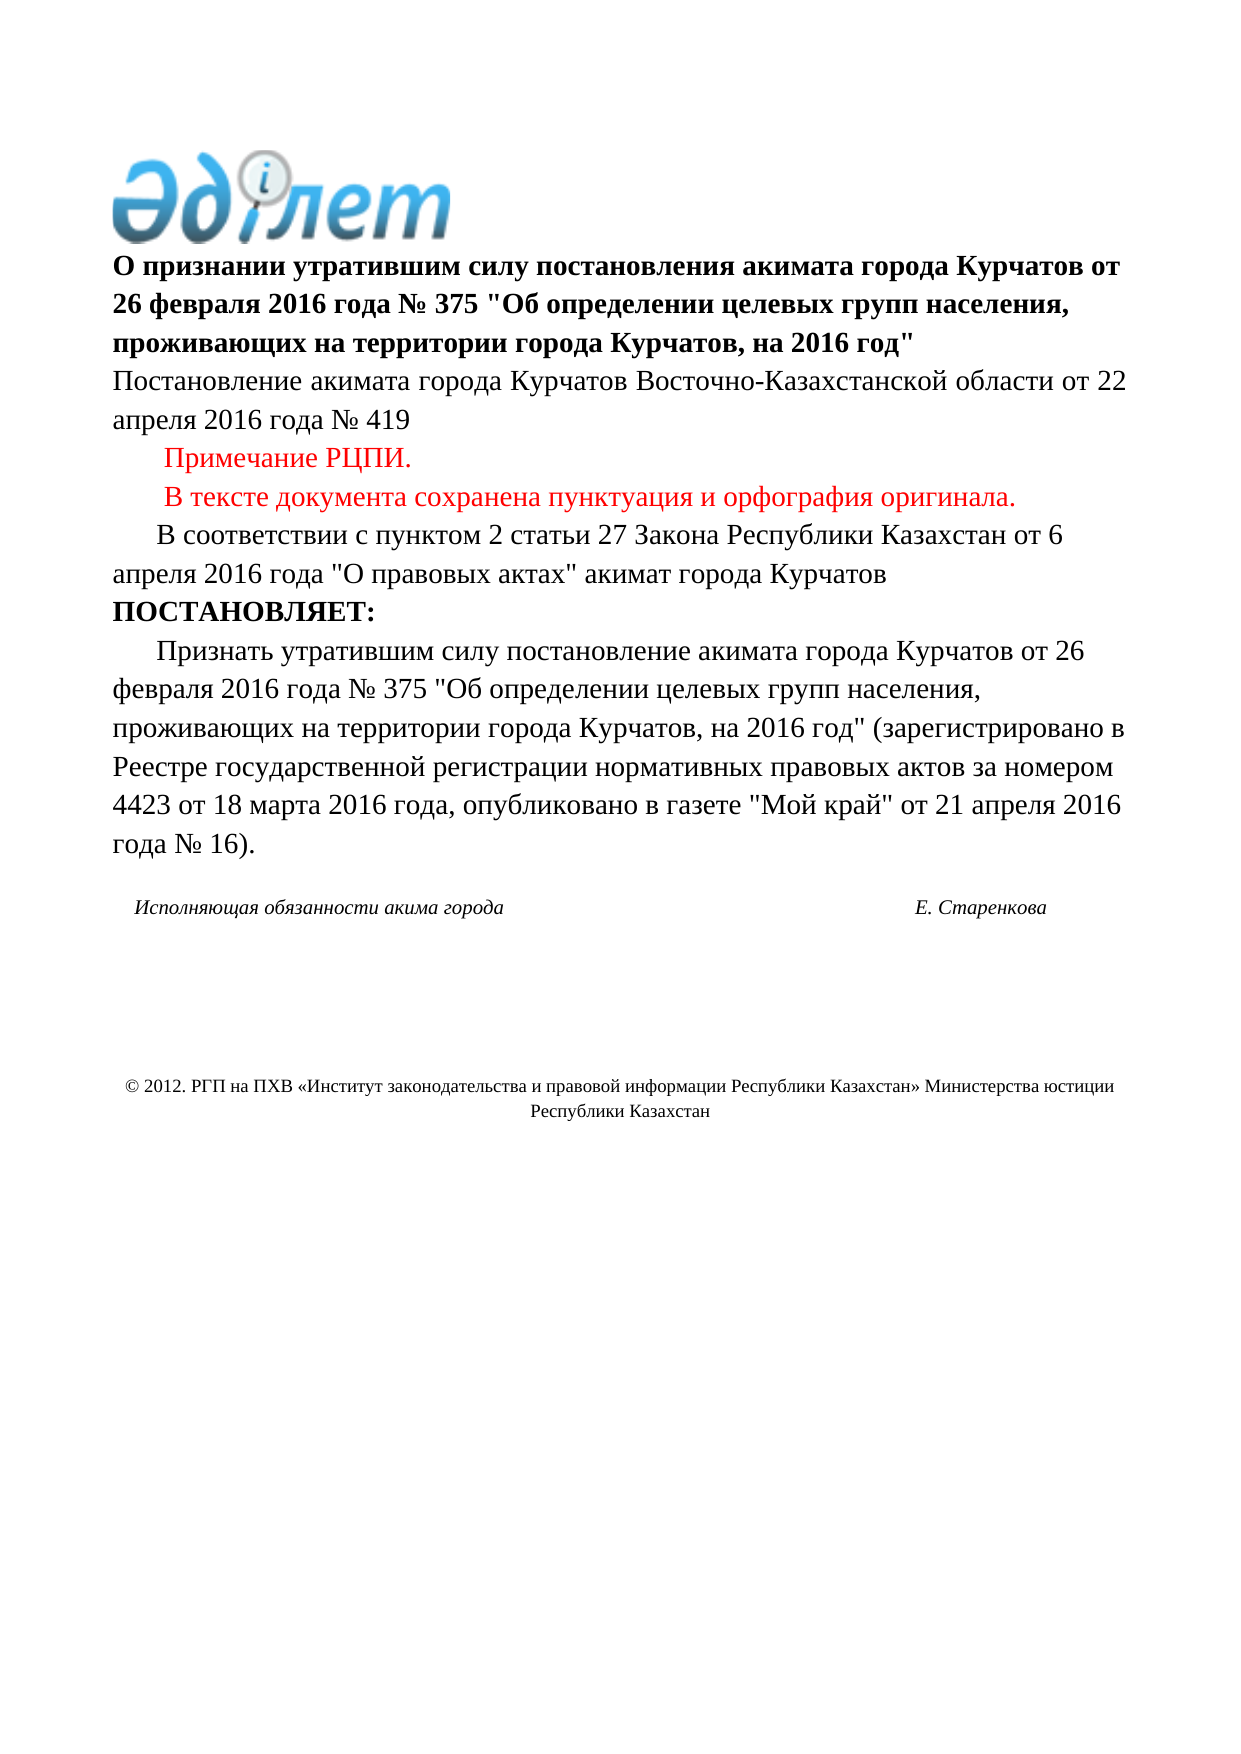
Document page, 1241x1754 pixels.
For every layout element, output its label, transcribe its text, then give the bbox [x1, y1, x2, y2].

text Постановление акимата города Курчатов Восточно-Казахстанской области от 22 апреля 2016 года № 419 [112, 363, 1128, 435]
table_header Исполняющая обязанности акима города [101, 893, 913, 924]
text О признании утратившим силу постановления акимата города Курчатов от 26 февраля 2016 года № 375 "Об определении целевых групп населения, проживающих на территории города Курчатов, на 2016 год" [112, 248, 1128, 358]
text © 2012. РГП на ПХВ «Институт законодательства и правовой информации Республики Казахстан» Министерства юстиции Республики Казахстан [112, 1075, 1128, 1122]
text Примечание РЦПИ. В тексте документа сохранена пунктуация и орфография оригинала. В соответствии с пунктом 2 статьи 27 Закона Республики Казахстан от 6 апреля 2016 года "О правовых актах" акимат города Курчатов ПОСТАНОВЛЯЕТ: Признать утратившим силу постановление акимата города Курчатов от 26 февраля 2016 года № 375 "Об определении целевых групп населения, проживающих на территории города Курчатов, на 2016 год" (зарегистрировано в Реестре государственной регистрации нормативных правовых актов за номером 4423 от 18 марта 2016 года, опубликовано в газете "Мой край" от 21 апреля 2016 года № 16). [112, 440, 1128, 889]
table_header Е. Старенкова [913, 893, 1240, 924]
picture [112, 150, 451, 244]
